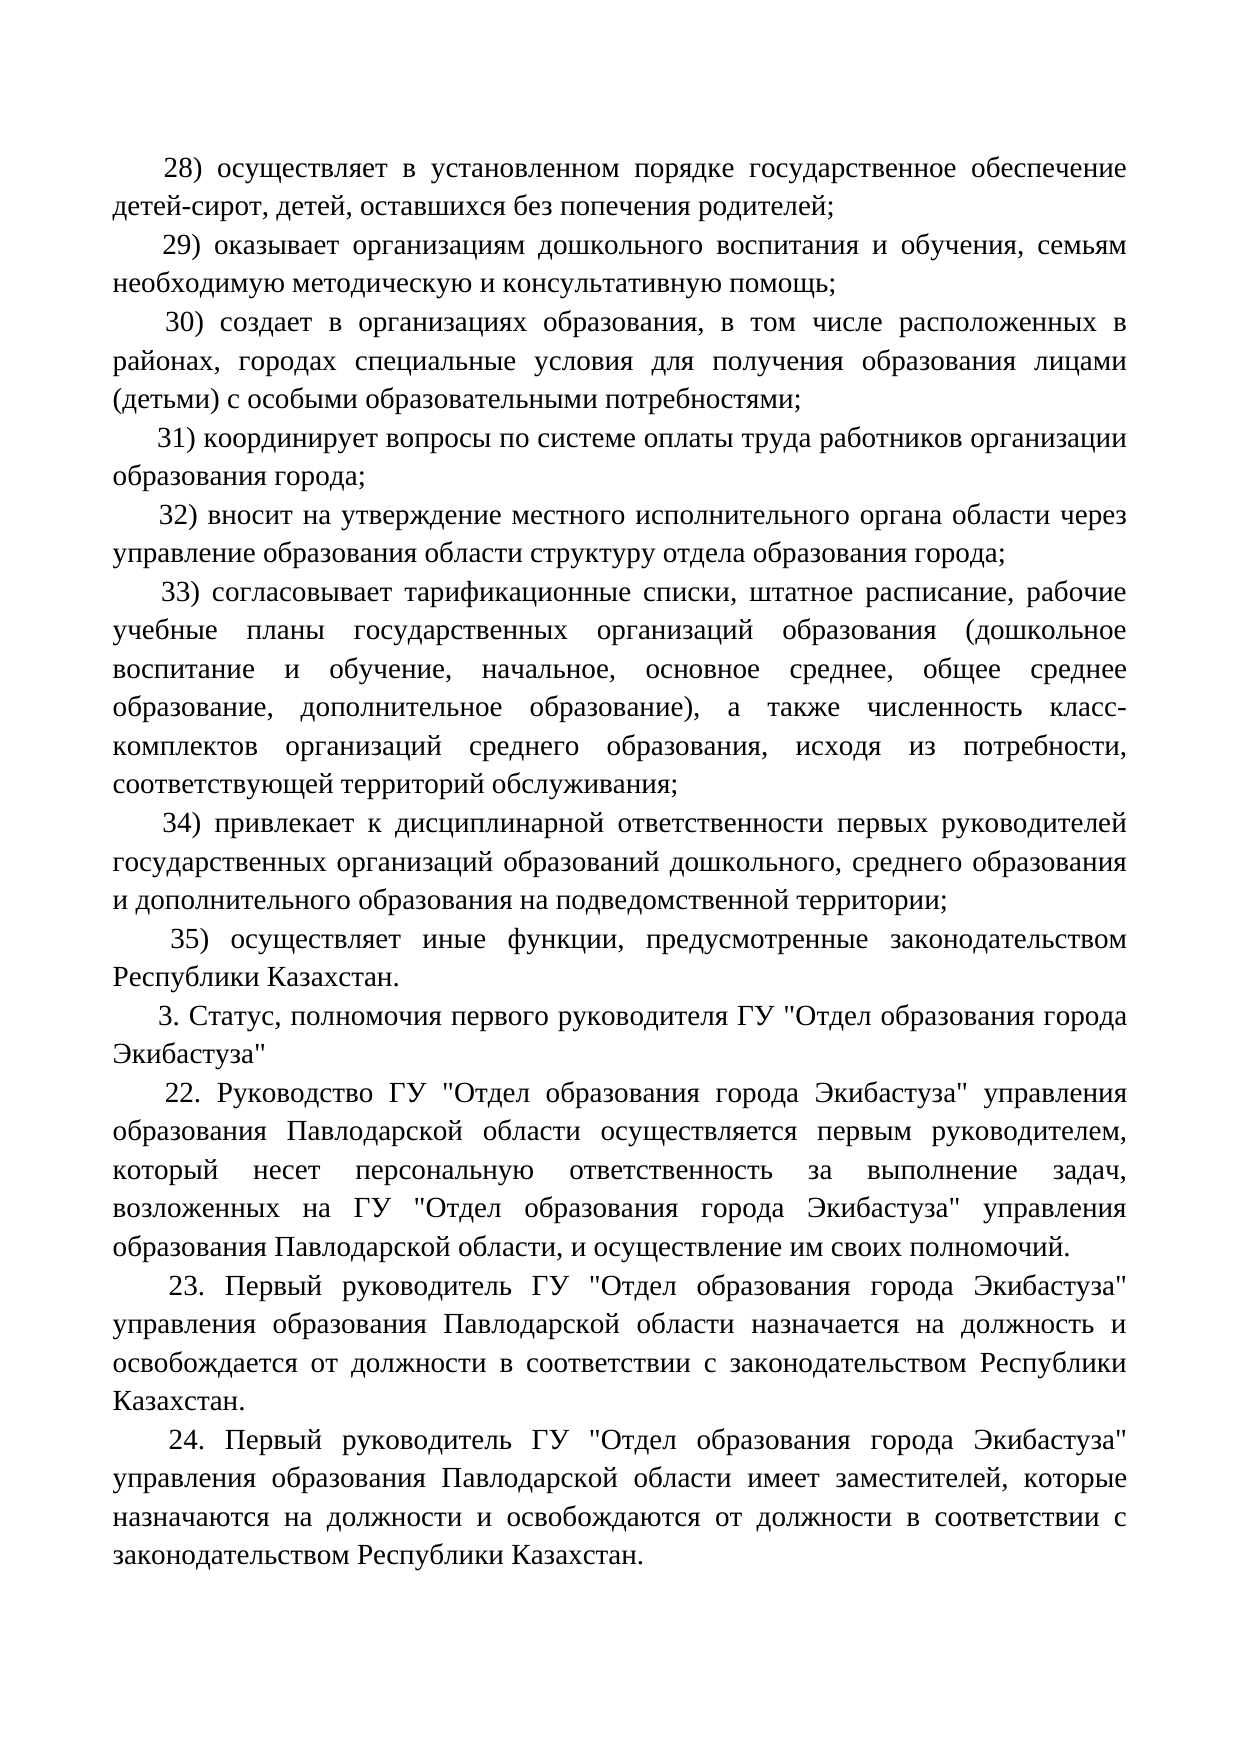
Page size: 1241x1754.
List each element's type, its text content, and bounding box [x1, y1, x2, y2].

text 28) осуществляет в установленном порядке государственное обеспечение детей-сирот, детей, оставшихся без попечения родителей; [112, 150, 1128, 222]
text 34) привлекает к дисциплинарной ответственности первых руководителей государственных организаций образований дошкольного, среднего образования и дополнительного образования на подведомственной территории; [112, 805, 1128, 916]
text 32) вносит на утверждение местного исполнительного органа области через управление образования области структуру отдела образования города; [112, 497, 1128, 569]
text 3. Статус, полномочия первого руководителя ГУ "Отдел образования города Экибастуза" [112, 998, 1128, 1070]
text 23. Первый руководитель ГУ "Отдел образования города Экибастуза" управления образования Павлодарской области назначается на должность и освобождается от должности в соответствии с законодательством Республики Казахстан. [112, 1268, 1128, 1417]
text 22. Руководство ГУ "Отдел образования города Экибастуза" управления образования Павлодарской области осуществляется первым руководителем, который несет персональную ответственность за выполнение задач, возложенных на ГУ "Отдел образования города Экибастуза" управления образования Павлодарской области, и осуществление им своих полномочий. [112, 1075, 1128, 1263]
text 31) координирует вопросы по системе оплаты труда работников организации образования города; [112, 420, 1128, 492]
text 29) оказывает организациям дошкольного воспитания и обучения, семьям необходимую методическую и консультативную помощь; [112, 227, 1128, 299]
text 24. Первый руководитель ГУ "Отдел образования города Экибастуза" управления образования Павлодарской области имеет заместителей, которые назначаются на должности и освобождаются от должности в соответствии с законодательством Республики Казахстан. [112, 1422, 1128, 1571]
text 33) согласовывает тарификационные списки, штатное расписание, рабочие учебные планы государственных организаций образования (дошкольное воспитание и обучение, начальное, основное среднее, общее среднее образование, дополнительное образование), а также численность класс-комплектов организаций среднего образования, исходя из потребности, соответствующей территорий обслуживания; [112, 574, 1128, 800]
text 35) осуществляет иные функции, предусмотренные законодательством Республики Казахстан. [112, 921, 1128, 993]
text 30) создает в организациях образования, в том числе расположенных в районах, городах специальные условия для получения образования лицами (детьми) с особыми образовательными потребностями; [112, 304, 1128, 415]
